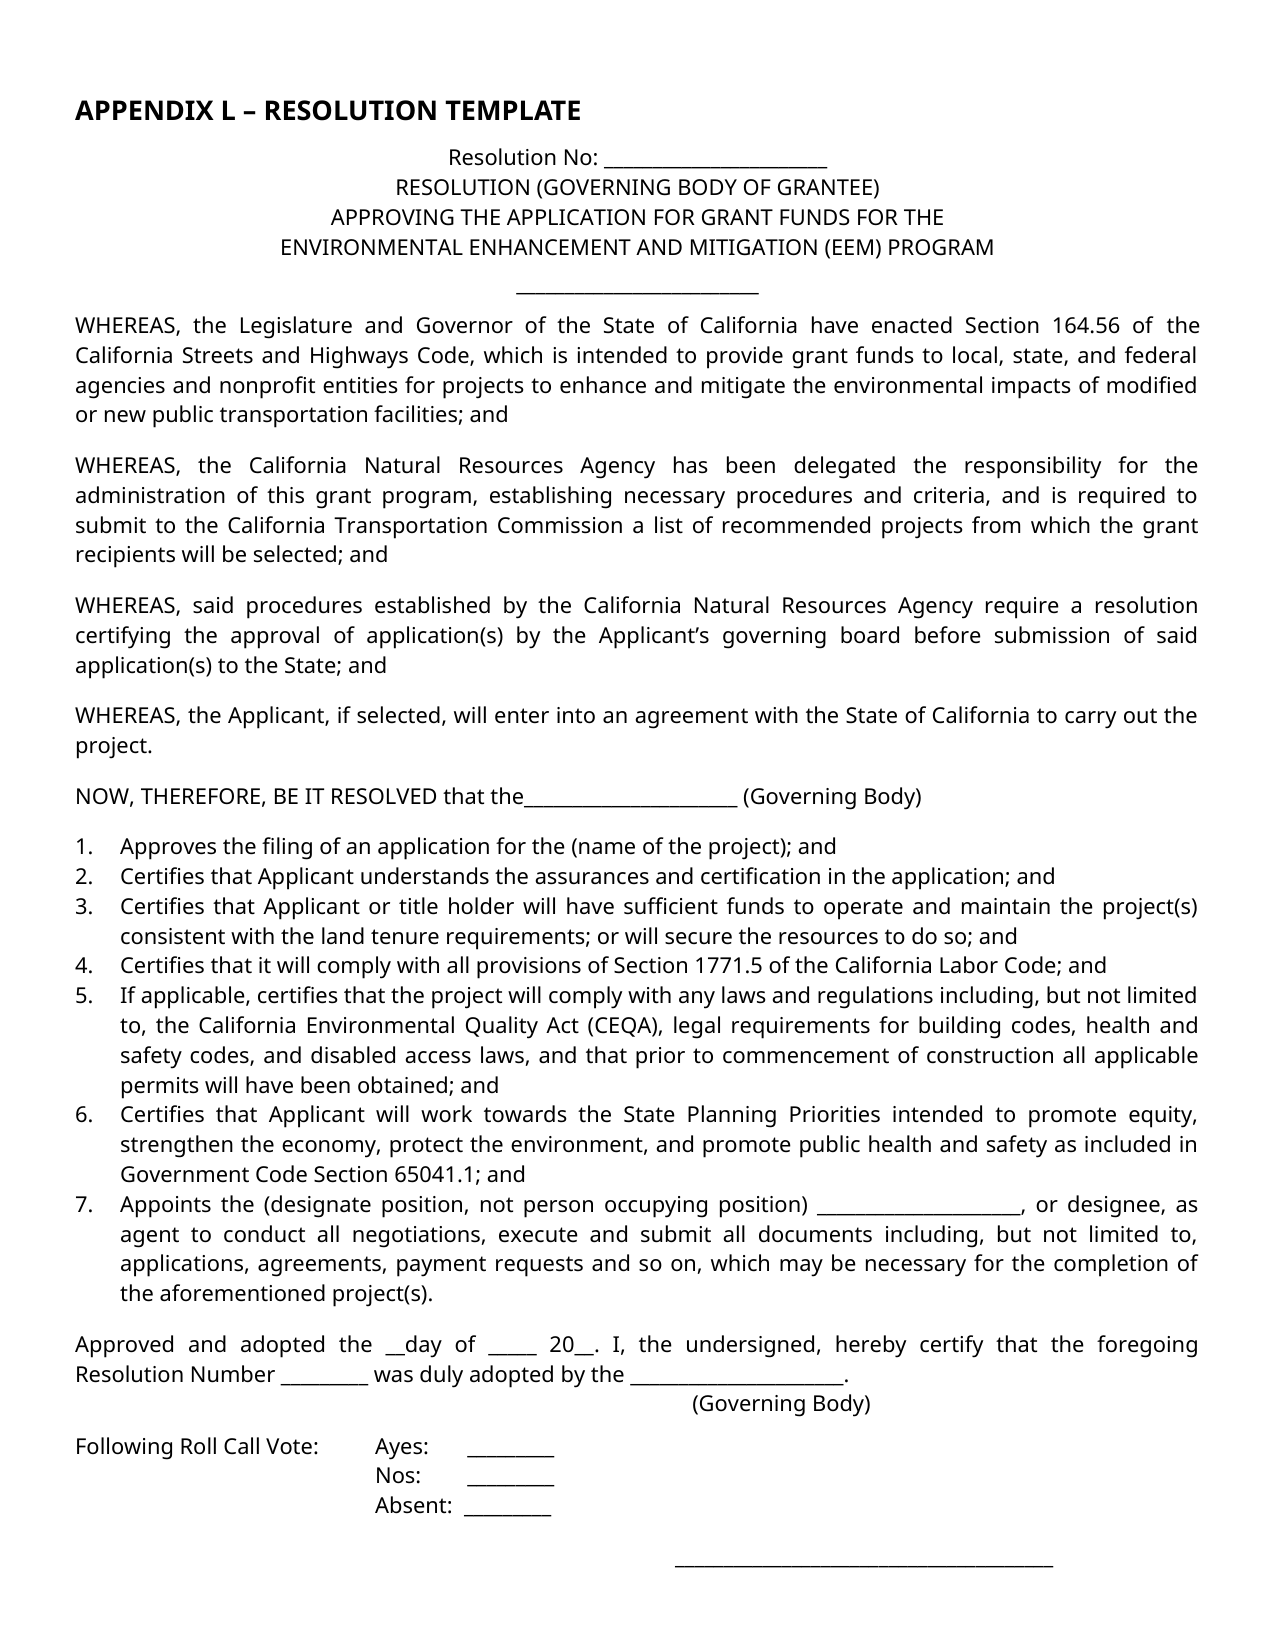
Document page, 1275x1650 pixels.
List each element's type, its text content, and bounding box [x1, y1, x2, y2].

text 2. Certifies that Applicant understands the assurances and certification in the application; and [75, 861, 1200, 891]
text WHEREAS, said procedures established by the California Natural Resources Agency require a resolution certifying the approval of application(s) by the Applicant’s governing board before submission of said application(s) to the State; and [75, 590, 1200, 679]
text 6. Certifies that Applicant will work towards the State Planning Priorities intended to promote equity, strengthen the economy, protect the environment, and promote public health and safety as included in Government Code Section 65041.1; and [75, 1099, 1200, 1189]
text WHEREAS, the Applicant, if selected, will enter into an agreement with the State of California to carry out the project. [75, 700, 1200, 760]
text 7. Appoints the (designate position, not person occupying position) _____________________, or designee, as agent to conduct all negotiations, execute and submit all documents including, but not limited to, applications, agreements, payment requests and so on, which may be necessary for the completion of the aforementioned project(s). [75, 1189, 1200, 1308]
text WHEREAS, the Legislature and Governor of the State of California have enacted Section 164.56 of the California Streets and Highways Code, which is intended to provide grant funds to local, state, and federal agencies and nonprofit entities for projects to enhance and mitigate the environmental impacts of modified or new public transportation facilities; and [75, 310, 1200, 429]
text WHEREAS, the California Natural Resources Agency has been delegated the responsibility for the administration of this grant program, establishing necessary procedures and criteria, and is required to submit to the California Transportation Commission a list of recommended projects from which the grant recipients will be selected; and [75, 450, 1200, 569]
text 3. Certifies that Applicant or title holder will have sufficient funds to operate and maintain the project(s) consistent with the land tenure requirements; or will secure the resources to do so; and [75, 891, 1200, 951]
text ENVIRONMENTAL ENHANCEMENT AND MITIGATION (EEM) PROGRAM [75, 232, 1200, 262]
text Absent: _________ [75, 1490, 1200, 1520]
text Approved and adopted the __day of _____ 20__. I, the undersigned, hereby certify that the foregoing Resolution Number _________ was duly adopted by the ______________________. [75, 1329, 1200, 1388]
text Following Roll Call Vote: Ayes: _________ [75, 1431, 1200, 1461]
text RESOLUTION (GOVERNING BODY OF GRANTEE) [75, 172, 1200, 202]
text APPROVING THE APPLICATION FOR GRANT FUNDS FOR THE [75, 202, 1200, 232]
text 4. Certifies that it will comply with all provisions of Section 1771.5 of the California Labor Code; and [75, 951, 1200, 980]
text 5. If applicable, certifies that the project will comply with any laws and regulations including, but not limited to, the California Environmental Quality Act (CEQA), legal requirements for building codes, health and safety codes, and disabled access laws, and that prior to commencement of construction all applicable permits will have been obtained; and [75, 980, 1200, 1099]
text _______________________________________ [75, 1541, 1200, 1571]
text (Governing Body) [75, 1388, 1200, 1418]
text Resolution No: _______________________ [75, 142, 1200, 172]
text Nos: _________ [75, 1461, 1200, 1490]
subtitle APPENDIX L – RESOLUTION TEMPLATE [75, 92, 1200, 128]
text _________________________ [75, 268, 1200, 298]
text NOW, THEREFORE, BE IT RESOLVED that the______________________ (Governing Body) [75, 781, 1200, 811]
text 1. Approves the filing of an application for the (name of the project); and [75, 831, 1200, 861]
